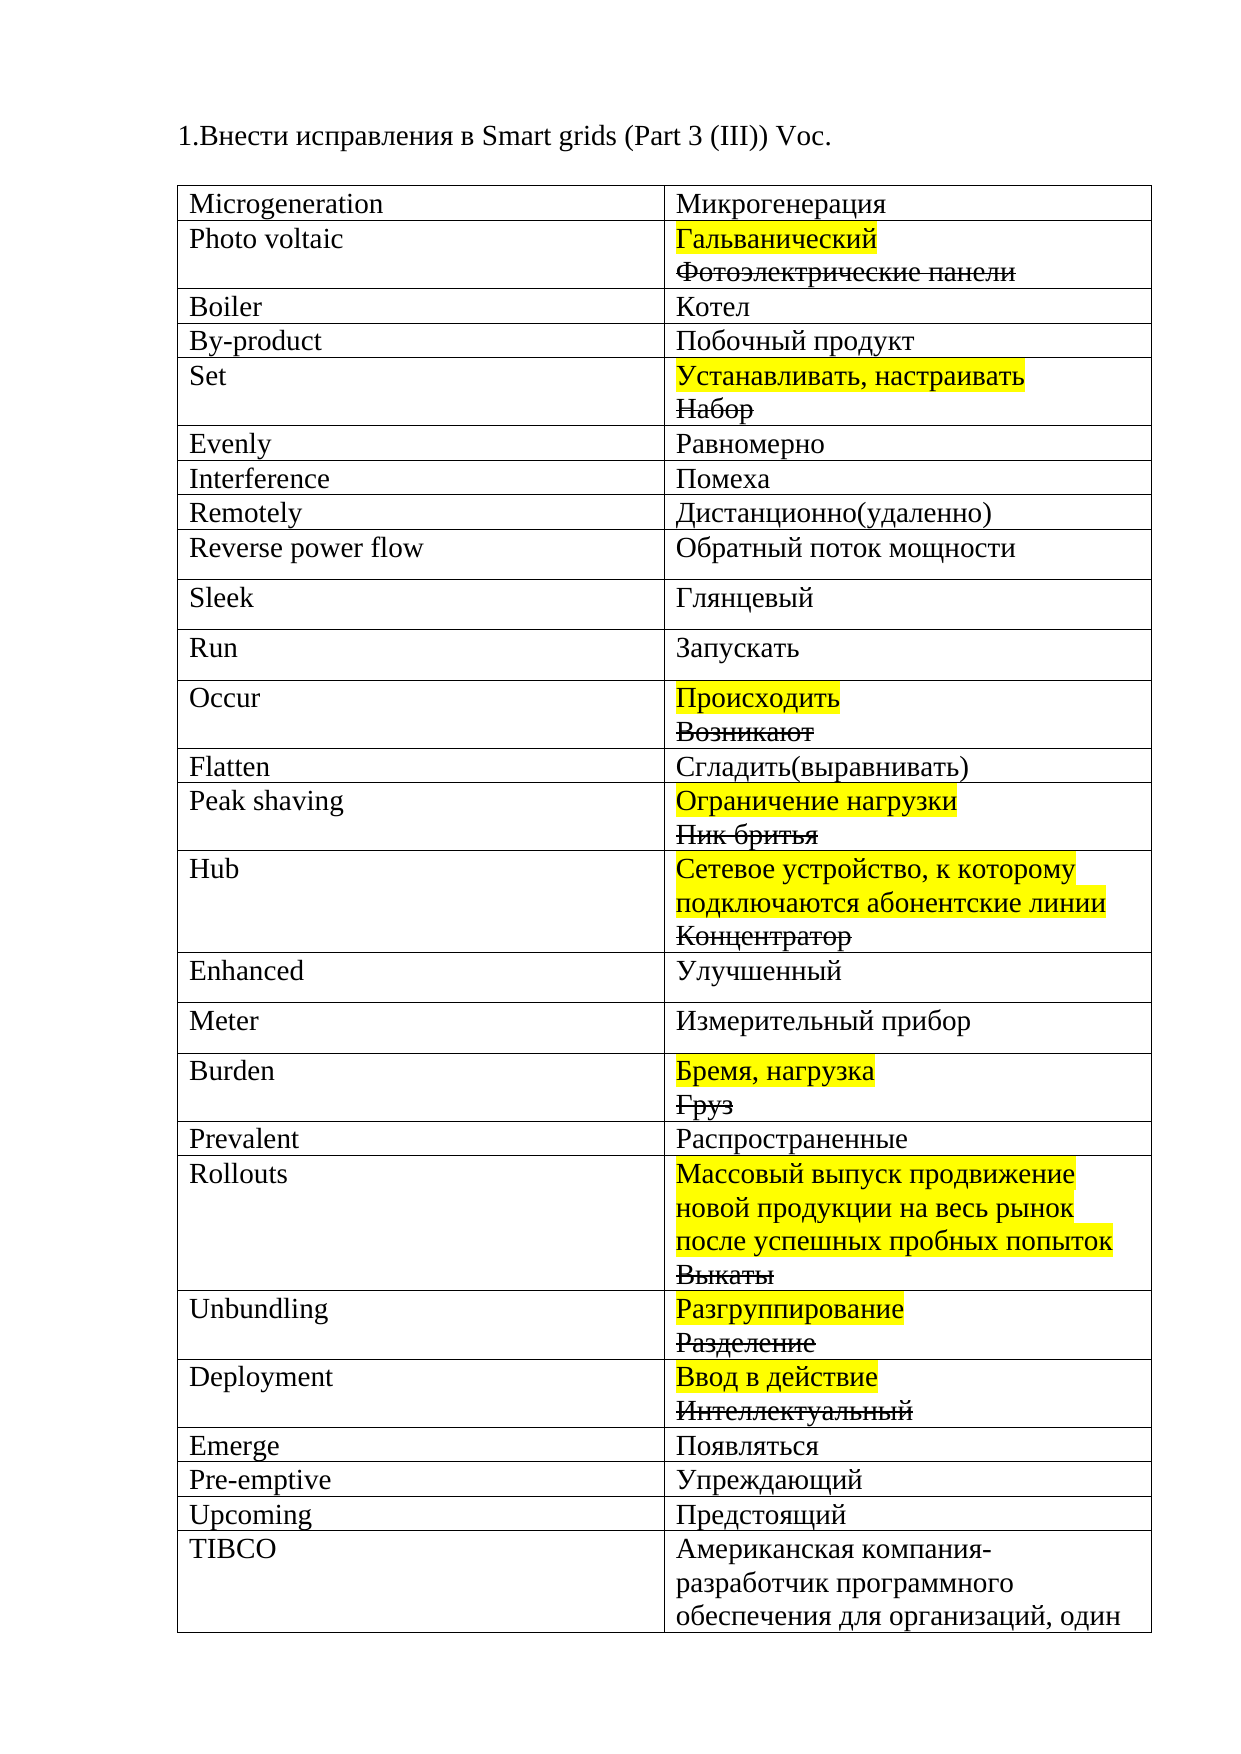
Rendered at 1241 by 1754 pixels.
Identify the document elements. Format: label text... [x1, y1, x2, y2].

table_cell Flatten [178, 749, 664, 782]
table_cell Boiler [178, 289, 664, 322]
table_cell Reverse power flow [178, 530, 664, 579]
table_cell Глянцевый [665, 580, 1151, 629]
table_cell Равномерно [665, 426, 1151, 460]
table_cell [665, 1531, 1151, 1632]
table_header Микрогенерация [665, 186, 1151, 220]
table_cell Ввод в действие Интеллектуальный [665, 1360, 1151, 1427]
table_cell Распространенные [665, 1122, 1151, 1155]
table_cell Бремя, нагрузка Груз [665, 1054, 1151, 1121]
table_cell Upcoming [178, 1497, 664, 1530]
table_cell Гальванический Фотоэлектрические панели [665, 221, 1151, 288]
table_cell Помеха [665, 461, 1151, 494]
table_cell Set [178, 358, 664, 425]
text 1.Внести исправления в Smart grids (Part 3 (III)) Voc. [177, 118, 1152, 152]
table_cell Prevalent [178, 1122, 664, 1155]
table_cell Run [178, 630, 664, 679]
table_cell Предстоящий [665, 1497, 1151, 1530]
table_cell Дистанционно(удаленно) [665, 495, 1151, 529]
table_cell Enhanced [178, 953, 664, 1002]
table_cell Обратный поток мощности [665, 530, 1151, 579]
table_cell Photo voltaic [178, 221, 664, 288]
table_cell Emerge [178, 1428, 664, 1461]
table_cell Сетевое устройство, к которому подключаются абонентские линии Концентратор [665, 851, 1151, 952]
table_cell Unbundling [178, 1291, 664, 1358]
table_cell Sleek [178, 580, 664, 629]
table_cell Rollouts [178, 1156, 664, 1290]
table_cell Ограничение нагрузки Пик бритья [665, 783, 1151, 850]
table_cell Meter [178, 1003, 664, 1052]
table_cell Burden [178, 1054, 664, 1121]
table_cell Interference [178, 461, 664, 494]
table_cell Котел [665, 289, 1151, 322]
table_cell Peak shaving [178, 783, 664, 850]
table_cell Появляться [665, 1428, 1151, 1461]
table_cell Запускать [665, 630, 1151, 679]
table_cell Pre-emptive [178, 1462, 664, 1496]
table_cell Упреждающий [665, 1462, 1151, 1496]
table_cell Occur [178, 681, 664, 748]
table_cell Улучшенный [665, 953, 1151, 1002]
table_cell Побочный продукт [665, 324, 1151, 357]
table_cell Измерительный прибор [665, 1003, 1151, 1052]
table_cell Сгладить(выравнивать) [665, 749, 1151, 782]
table_cell Evenly [178, 426, 664, 460]
table_header Microgeneration [178, 186, 664, 220]
table_cell TIBCO [178, 1531, 664, 1632]
table_cell Разгруппирование Разделение [665, 1291, 1151, 1358]
table_cell Remotely [178, 495, 664, 529]
table_cell Deployment [178, 1360, 664, 1427]
table_cell Устанавливать, настраивать Набор [665, 358, 1151, 425]
table_cell Массовый выпуск продвижение новой продукции на весь рынок после успешных пробных попыток Выкаты [665, 1156, 1151, 1290]
table_cell By-product [178, 324, 664, 357]
table_cell Hub [178, 851, 664, 952]
table_cell Происходить Возникают [665, 681, 1151, 748]
